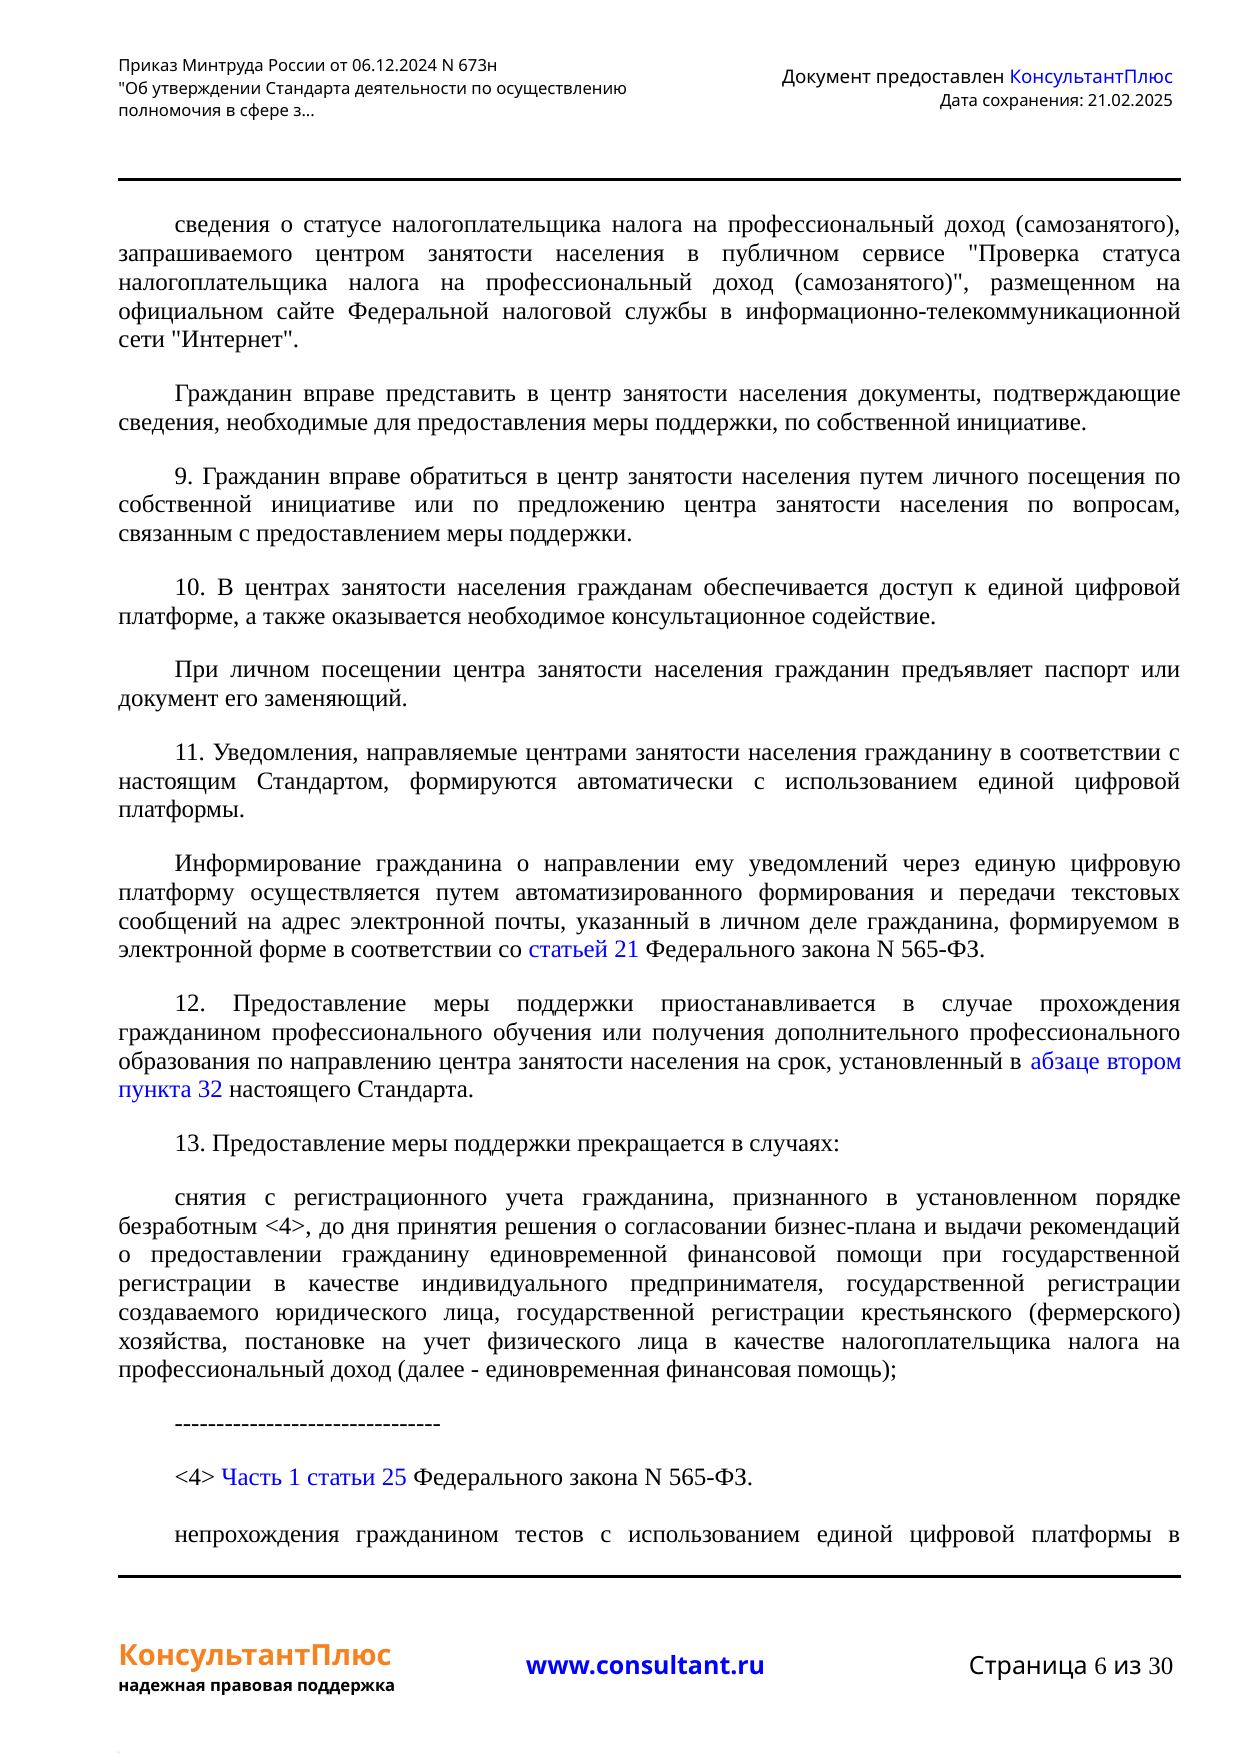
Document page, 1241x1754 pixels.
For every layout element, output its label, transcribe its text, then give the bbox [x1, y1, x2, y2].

text -------------------------------- [118, 1408, 1181, 1437]
text 12. Предоставление меры поддержки приостанавливается в случае прохождения гражданином профессионального обучения или получения дополнительного профессионального образования по направлению центра занятости населения на срок, установленный в абзаце втором пункта 32 настоящего Стандарта. [118, 988, 1181, 1103]
text При личном посещении центра занятости населения гражданин предъявляет паспорт или документ его заменяющий. [118, 654, 1181, 712]
text снятия с регистрационного учета гражданина, признанного в установленном порядке безработным <4>, до дня принятия решения о согласовании бизнес-плана и выдачи рекомендаций о предоставлении гражданину единовременной финансовой помощи при государственной регистрации в качестве индивидуального предпринимателя, государственной регистрации создаваемого юридического лица, государственной регистрации крестьянского (фермерского) хозяйства, постановке на учет физического лица в качестве налогоплательщика налога на профессиональный доход (далее - единовременная финансовая помощь); [118, 1182, 1181, 1383]
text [118, 1519, 1181, 1548]
text 9. Гражданин вправе обратиться в центр занятости населения путем личного посещения по собственной инициативе или по предложению центра занятости населения по вопросам, связанным с предоставлением меры поддержки. [118, 461, 1181, 547]
text <4> Часть 1 статьи 25 Федерального закона N 565-ФЗ. [118, 1462, 1181, 1491]
text Информирование гражданина о направлении ему уведомлений через единую цифровую платформу осуществляется путем автоматизированного формирования и передачи текстовых сообщений на адрес электронной почты, указанный в личном деле гражданина, формируемом в электронной форме в соответствии со статьей 21 Федерального закона N 565-ФЗ. [118, 848, 1181, 963]
text 10. В центрах занятости населения гражданам обеспечивается доступ к единой цифровой платформе, а также оказывается необходимое консультационное содействие. [118, 572, 1181, 629]
text 11. Уведомления, направляемые центрами занятости населения гражданину в соответствии с настоящим Стандартом, формируются автоматически с использованием единой цифровой платформы. [118, 737, 1181, 823]
text сведения о статусе налогоплательщика налога на профессиональный доход (самозанятого), запрашиваемого центром занятости населения в публичном сервисе "Проверка статуса налогоплательщика налога на профессиональный доход (самозанятого)", размещенном на официальном сайте Федеральной налоговой службы в информационно-телекоммуникационной сети "Интернет". [118, 209, 1181, 353]
text Гражданин вправе представить в центр занятости населения документы, подтверждающие сведения, необходимые для предоставления меры поддержки, по собственной инициативе. [118, 378, 1181, 436]
text 13. Предоставление меры поддержки прекращается в случаях: [118, 1128, 1181, 1157]
